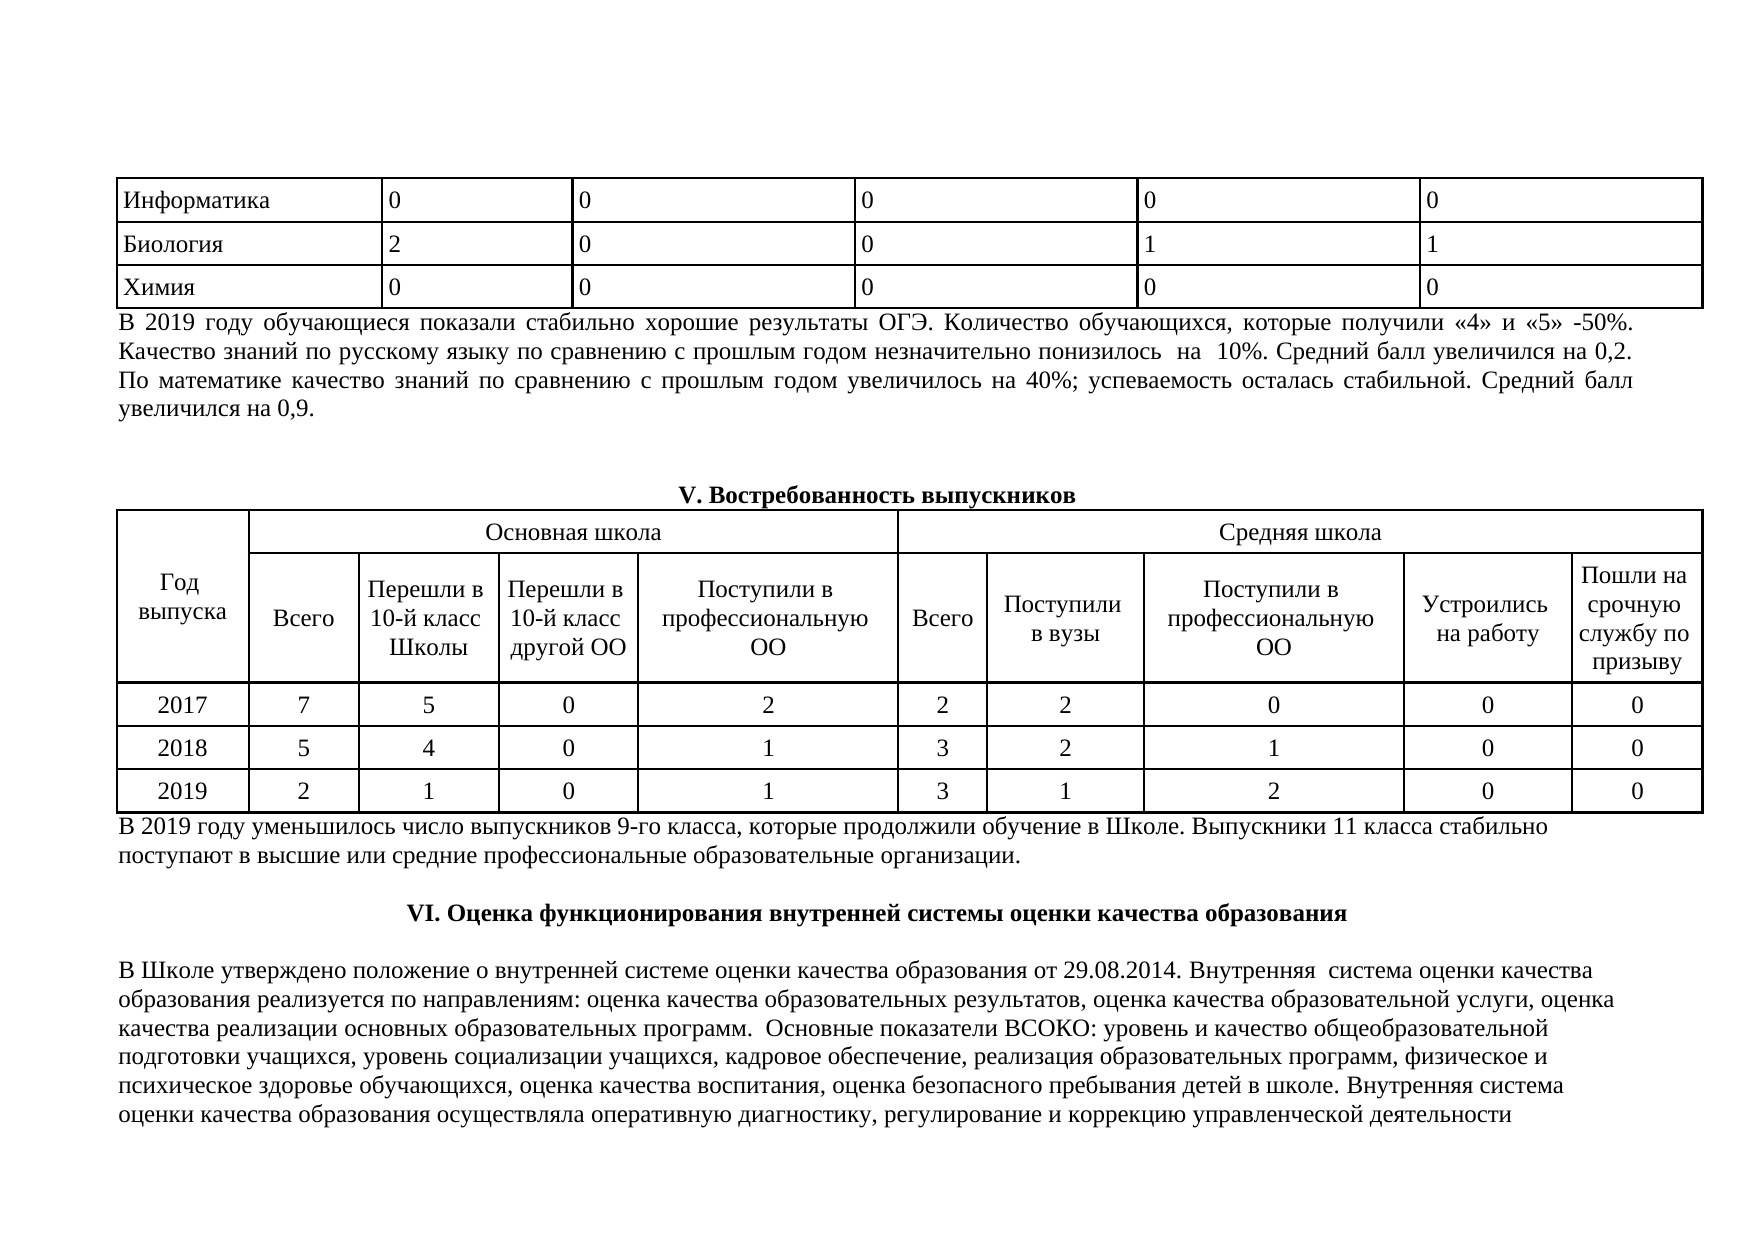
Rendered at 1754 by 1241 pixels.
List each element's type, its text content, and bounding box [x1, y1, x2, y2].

table_cell 1 [639, 727, 897, 768]
table_cell 0 [1405, 727, 1571, 768]
table_cell Биология [118, 223, 381, 264]
table_cell 5 [360, 684, 498, 725]
text В 2019 году уменьшилось число выпускников 9-го класса, которые продолжили обучение в Школе. Выпускники 11 класса стабильно поступают в высшие или средние профессиональные образовательные организации. [118, 814, 1636, 869]
table_header Год выпуска [118, 511, 248, 681]
table_cell 0 [574, 179, 854, 221]
table_cell 0 [1421, 266, 1701, 307]
table_cell 0 [1405, 684, 1571, 725]
table_cell 5 [250, 727, 358, 768]
table_cell 0 [383, 266, 571, 307]
table_cell 1 [1139, 223, 1419, 264]
text V. Востребованность выпускников [118, 480, 1636, 508]
table_cell 0 [500, 770, 637, 811]
table_cell 0 [1421, 179, 1701, 221]
table_cell Всего [250, 554, 358, 681]
table_cell 2 [988, 727, 1143, 768]
table_cell Химия [118, 266, 381, 307]
text VI. Оценка функционирования внутренней системы оценки качества образования [118, 898, 1636, 926]
table_cell Перешли в 10-й класс другой ОО [500, 554, 637, 681]
table_cell 0 [856, 223, 1136, 264]
table_cell 2 [899, 684, 986, 725]
table_cell 4 [360, 727, 498, 768]
table_cell 1 [1421, 223, 1701, 264]
table_cell 0 [500, 684, 637, 725]
table_cell 1 [988, 770, 1143, 811]
table_cell 2 [1145, 770, 1403, 811]
table_cell 0 [1139, 266, 1419, 307]
text В 2019 году обучающиеся показали стабильно хорошие результаты ОГЭ. Количество обучающихся, которые получили «4» и «5» -50%. Качество знаний по русскому языку по сравнению с прошлым годом незначительно понизилось на 10%. Средний балл увеличился на 0,2. По математике качество знаний по сравнению с прошлым годом увеличилось на 40%; успеваемость осталась стабильной. Средний балл увеличился на 0,9. [118, 309, 1636, 422]
table_cell 2 [383, 223, 571, 264]
table_cell 0 [1573, 770, 1701, 811]
table_cell 3 [899, 770, 986, 811]
table_cell 2018 [118, 727, 248, 768]
table_cell 2017 [118, 684, 248, 725]
table_cell 0 [383, 179, 571, 221]
table_header Основная школа [250, 511, 897, 552]
table_cell 0 [1573, 727, 1701, 768]
table_cell 2 [639, 684, 897, 725]
table_cell Перешли в 10-й класс Школы [360, 554, 498, 681]
table_cell 1 [639, 770, 897, 811]
table_cell 0 [500, 727, 637, 768]
table_cell 0 [1573, 684, 1701, 725]
table_cell 7 [250, 684, 358, 725]
table_cell 0 [574, 266, 854, 307]
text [118, 955, 1636, 1128]
table_cell 0 [1139, 179, 1419, 221]
table_header Средняя школа [899, 511, 1701, 552]
table_cell 0 [856, 179, 1136, 221]
table_cell 0 [1405, 770, 1571, 811]
table_cell Устроились на работу [1405, 554, 1571, 681]
table_cell Пошли на срочную службу по призыву [1573, 554, 1701, 681]
table_cell Поступили в профессиональную ОО [639, 554, 897, 681]
table_cell 0 [574, 223, 854, 264]
table_cell 2 [250, 770, 358, 811]
table_cell 1 [1145, 727, 1403, 768]
table_cell 1 [360, 770, 498, 811]
table_cell 0 [1145, 684, 1403, 725]
table_cell 2 [988, 684, 1143, 725]
table_cell Информатика [118, 179, 381, 221]
table_cell Поступили в вузы [988, 554, 1143, 681]
table_cell 3 [899, 727, 986, 768]
table_cell Поступили в профессиональную ОО [1145, 554, 1403, 681]
table_cell 0 [856, 266, 1136, 307]
table_cell 2019 [118, 770, 248, 811]
table_cell Всего [899, 554, 986, 681]
